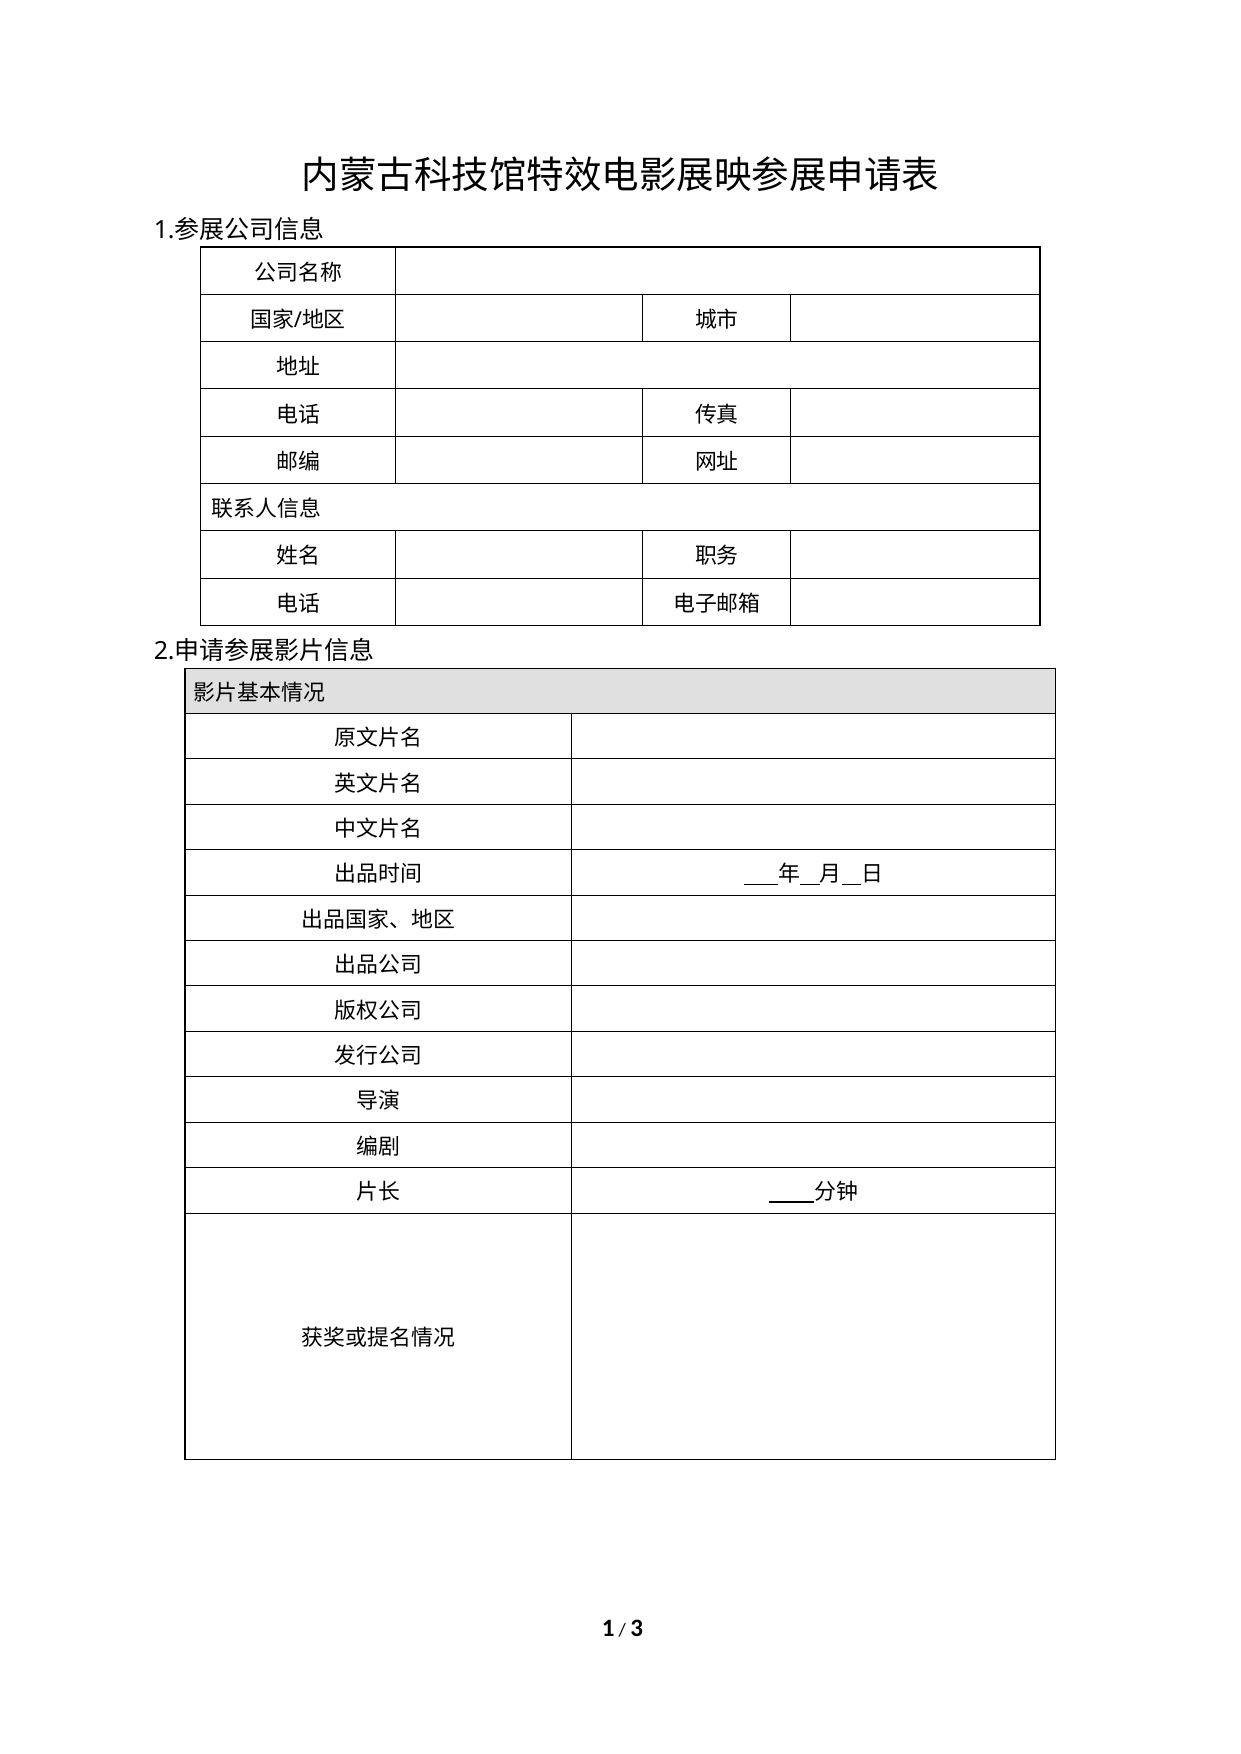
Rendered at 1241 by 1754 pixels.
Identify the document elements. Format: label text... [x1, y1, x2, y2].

table_cell [396, 437, 642, 483]
table_cell [396, 531, 642, 577]
table_cell [572, 1123, 1055, 1167]
table_cell 电话 [201, 579, 395, 625]
table_cell 城市 [643, 295, 790, 341]
table_cell [396, 579, 642, 625]
table_cell [572, 1032, 1055, 1076]
table_header 影片基本情况 [186, 669, 1055, 713]
table_cell [572, 805, 1055, 849]
table_cell [791, 295, 1039, 341]
table_cell 电话 [201, 389, 395, 436]
table_cell [396, 342, 1039, 388]
table_cell [791, 579, 1039, 625]
table_cell 邮编 [201, 437, 395, 483]
table_cell 网址 [643, 437, 790, 483]
table_cell 片长 [186, 1168, 571, 1212]
table_cell [791, 437, 1039, 483]
table_cell 地址 [201, 342, 395, 388]
table_cell 发行公司 [186, 1032, 571, 1076]
table_cell [572, 896, 1055, 940]
table_cell [396, 389, 642, 436]
text 内蒙古科技馆特效电影展映参展申请表 [153, 140, 1087, 205]
table_cell 导演 [186, 1077, 571, 1122]
table_cell [791, 389, 1039, 436]
table_cell 职务 [643, 531, 790, 577]
table_cell [791, 531, 1039, 577]
table_cell 出品时间 [186, 850, 571, 894]
text 2.申请参展影片信息 [153, 626, 1087, 667]
table_cell 中文片名 [186, 805, 571, 849]
table_cell [572, 1214, 1055, 1458]
table_cell [572, 1077, 1055, 1122]
table_cell [572, 941, 1055, 985]
table_cell 联系人信息 [201, 484, 1039, 530]
table_cell [572, 986, 1055, 1031]
table_cell 传真 [643, 389, 790, 436]
table_cell 出品国家、地区 [186, 896, 571, 940]
table_header [396, 248, 1039, 294]
table_cell 获奖或提名情况 [186, 1214, 571, 1458]
table_cell [572, 759, 1055, 804]
table_cell [396, 295, 642, 341]
table_cell 原文片名 [186, 714, 571, 758]
table_header 公司名称 [201, 248, 395, 294]
table_cell [572, 714, 1055, 758]
table_cell 分钟 [572, 1168, 1055, 1212]
table_cell 年 月 日 [572, 850, 1055, 894]
text 1.参展公司信息 [153, 205, 1087, 246]
table_cell 出品公司 [186, 941, 571, 985]
table_cell 英文片名 [186, 759, 571, 804]
table_cell 国家/地区 [201, 295, 395, 341]
table_cell 编剧 [186, 1123, 571, 1167]
table_cell 姓名 [201, 531, 395, 577]
table_cell 版权公司 [186, 986, 571, 1031]
table_cell 电子邮箱 [643, 579, 790, 625]
